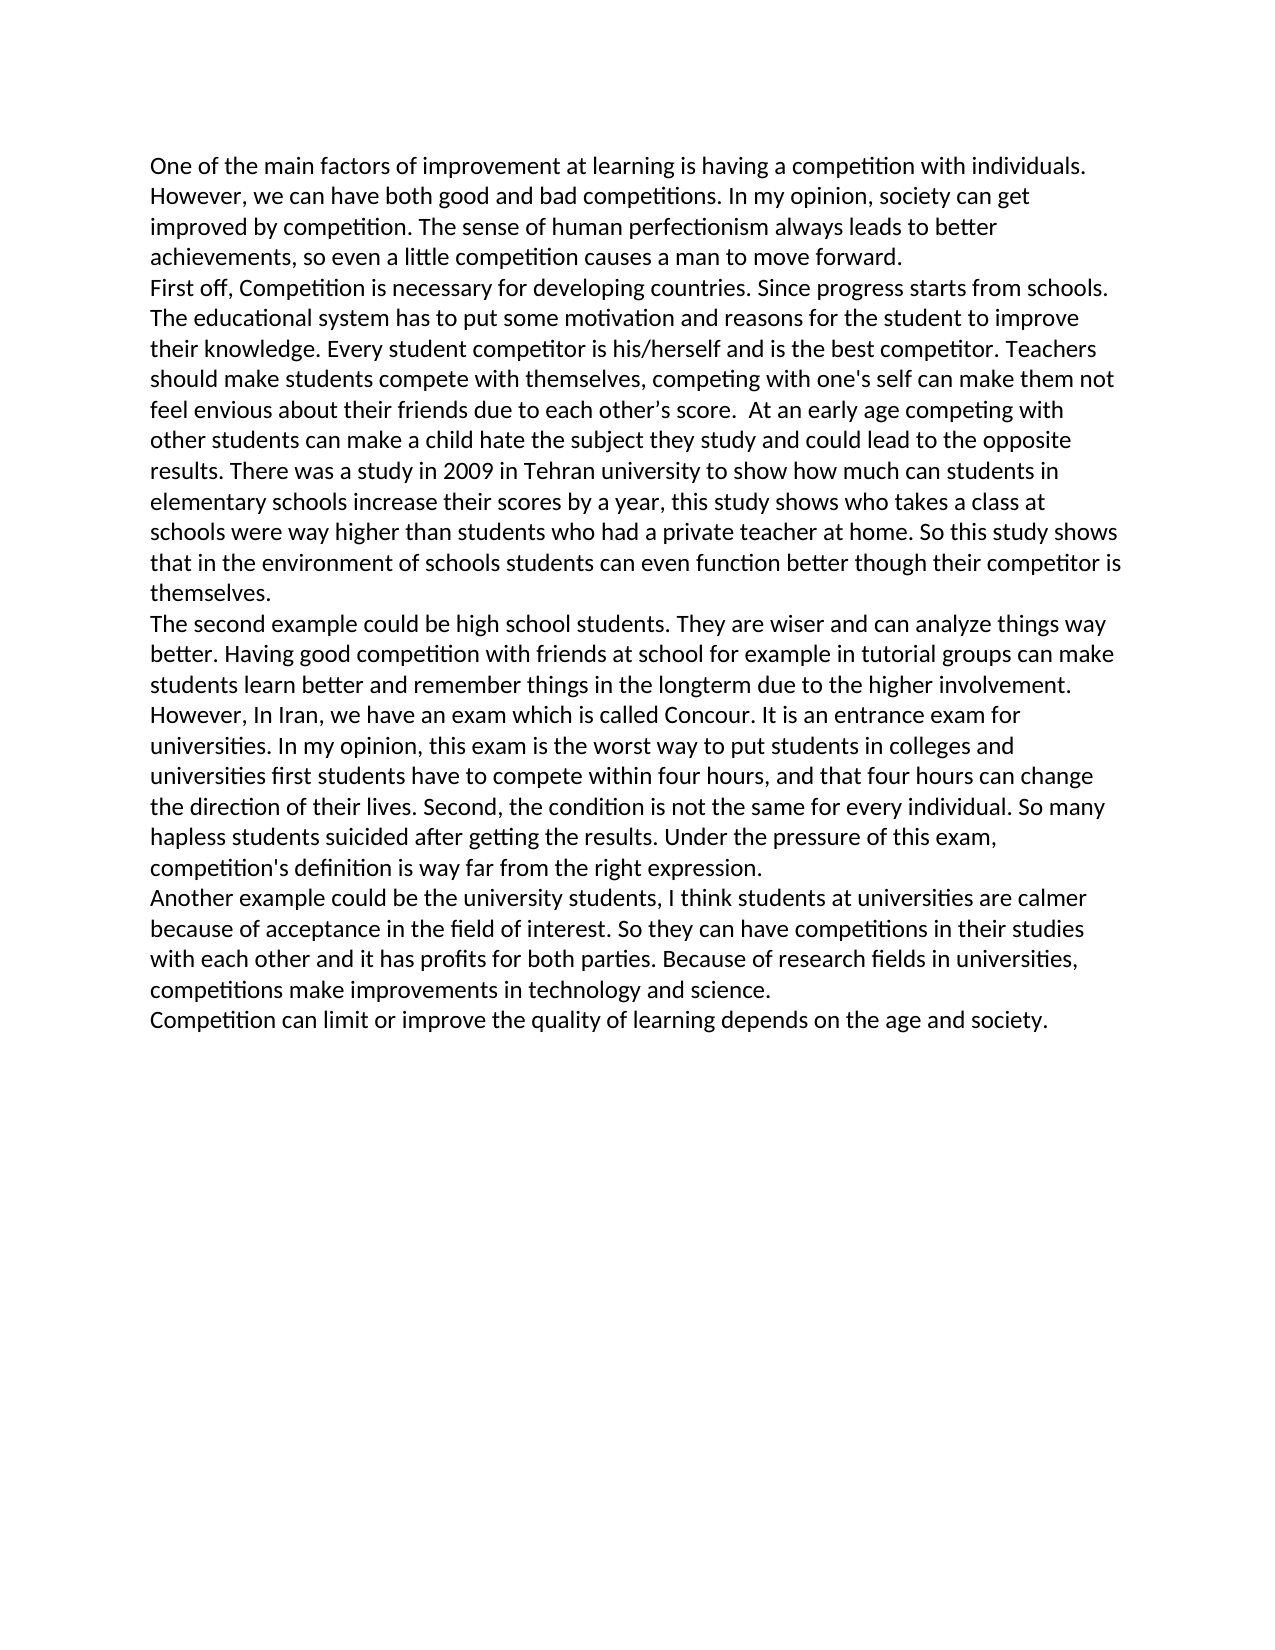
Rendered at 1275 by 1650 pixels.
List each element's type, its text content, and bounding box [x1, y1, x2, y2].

text The second example could be high school students. They are wiser and can analyze things way better. Having good competition with friends at school for example in tutorial groups can make students learn better and remember things in the longterm due to the higher involvement. However, In Iran, we have an exam which is called Concour. It is an entrance exam for universities. In my opinion, this exam is the worst way to put students in colleges and universities first students have to compete within four hours, and that four hours can change the direction of their lives. Second, the condition is not the same for every individual. So many hapless students suicided after getting the results. Under the pressure of this exam, competition's definition is way far from the right expression. [150, 608, 1125, 882]
text One of the main factors of improvement at learning is having a competition with individuals. However, we can have both good and bad competitions. In my opinion, society can get improved by competition. The sense of human perfectionism always leads to better achievements, so even a little competition causes a man to move forward. [150, 150, 1125, 272]
text Another example could be the university students, I think students at universities are calmer because of acceptance in the field of interest. So they can have competitions in their studies with each other and it has profits for both parties. Because of research fields in universities, competitions make improvements in technology and science. [150, 882, 1125, 1004]
text Competition can limit or improve the quality of learning depends on the age and society. [150, 1004, 1125, 1035]
text First off, Competition is necessary for developing countries. Since progress starts from schools. The educational system has to put some motivation and reasons for the student to improve their knowledge. Every student competitor is his/herself and is the best competitor. Teachers should make students compete with themselves, competing with one's self can make them not feel envious about their friends due to each other’s score. At an early age competing with other students can make a child hate the subject they study and could lead to the opposite results. There was a study in 2009 in Tehran university to show how much can students in elementary schools increase their scores by a year, this study shows who takes a class at schools were way higher than students who had a private teacher at home. So this study shows that in the environment of schools students can even function better though their competitor is themselves. [150, 272, 1125, 608]
